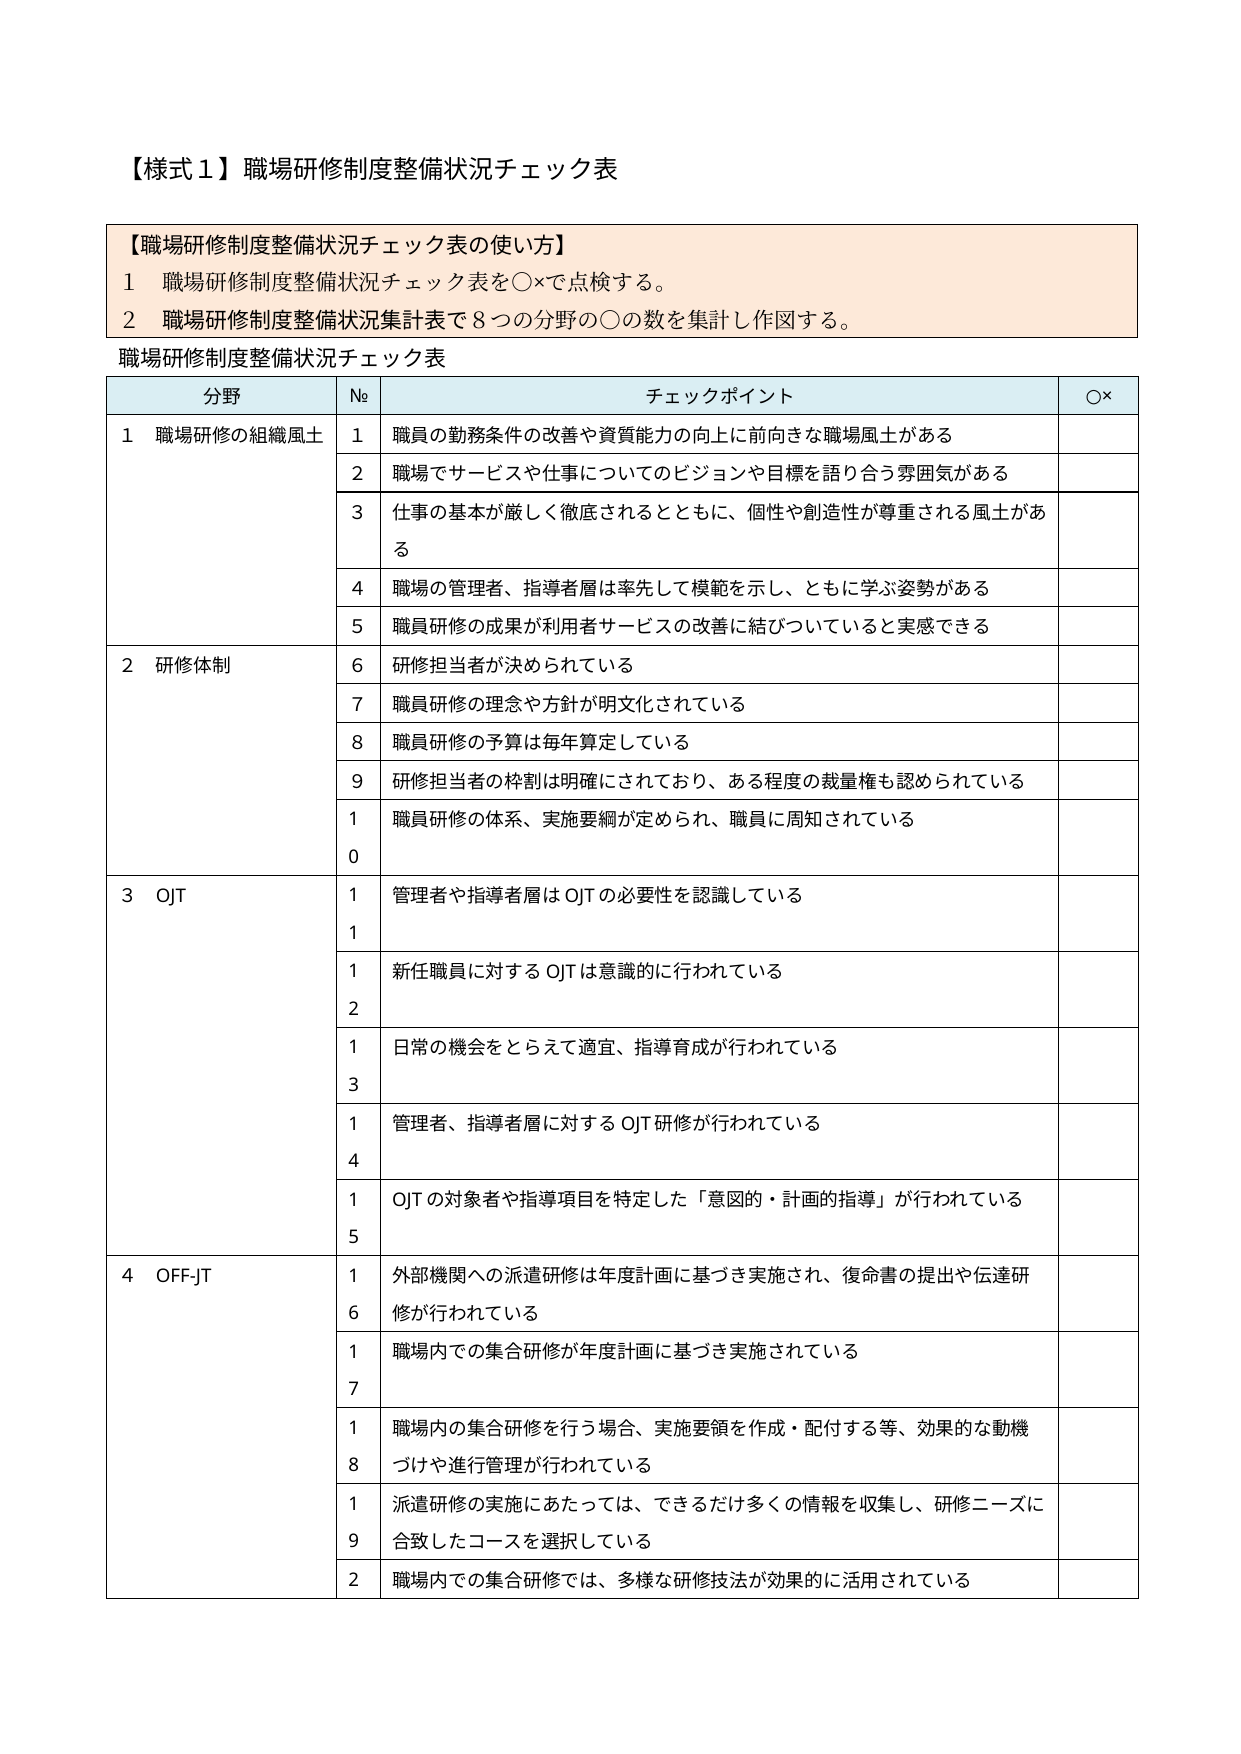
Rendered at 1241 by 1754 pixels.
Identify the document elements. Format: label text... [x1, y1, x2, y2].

table_cell [1059, 1560, 1138, 1598]
table_cell 派遣研修の実施にあたっては、できるだけ多くの情報を収集し、研修ニーズに合致したコースを選択している [381, 1484, 1058, 1559]
table_cell [1059, 1028, 1138, 1103]
table_cell 管理者や指導者層はOJTの必要性を認識している [381, 876, 1058, 951]
table_cell 19 [337, 1484, 380, 1559]
table_cell [1059, 569, 1138, 606]
table_cell 18 [337, 1408, 380, 1483]
table_cell [1059, 493, 1138, 567]
table_cell [1059, 1408, 1138, 1483]
table_cell 職員研修の体系、実施要綱が定められ、職員に周知されている [381, 800, 1058, 875]
table_cell [1059, 952, 1138, 1027]
table_cell ２ [337, 454, 380, 491]
table_cell ７ [337, 684, 380, 722]
table_cell １ [337, 415, 380, 453]
table_cell ４ OFF-JT [107, 1256, 336, 1598]
text 職場研修制度整備状況チェック表 [118, 338, 1128, 376]
table_cell 新任職員に対するOJTは意識的に行われている [381, 952, 1058, 1027]
table_cell 管理者、指導者層に対するOJT研修が行われている [381, 1104, 1058, 1179]
table_cell 日常の機会をとらえて適宜、指導育成が行われている [381, 1028, 1058, 1103]
table_cell 16 [337, 1256, 380, 1331]
table_cell 職場内での集合研修が年度計画に基づき実施されている [381, 1332, 1058, 1407]
table_cell [1059, 761, 1138, 799]
subtitle 【様式１】職場研修制度整備状況チェック表 [118, 149, 1128, 186]
table_cell 14 [337, 1104, 380, 1179]
table_cell 職場内での集合研修では、多様な研修技法が効果的に活用されている [381, 1560, 1058, 1598]
table_cell 職員の勤務条件の改善や資質能力の向上に前向きな職場風土がある [381, 415, 1058, 453]
table_cell 10 [337, 800, 380, 875]
table_cell 17 [337, 1332, 380, 1407]
table_cell [1059, 1484, 1138, 1559]
table_cell １ 職場研修の組織風土 [107, 415, 336, 644]
table_cell [1059, 607, 1138, 644]
table_cell ４ [337, 569, 380, 606]
table_header 分野 [107, 377, 336, 414]
table_cell 仕事の基本が厳しく徹底されるとともに、個性や創造性が尊重される風土がある [381, 493, 1058, 567]
table_header ○× [1059, 377, 1138, 414]
table_cell ３ OJT [107, 876, 336, 1255]
table_cell 11 [337, 876, 380, 951]
table_cell 職場の管理者、指導者層は率先して模範を示し、ともに学ぶ姿勢がある [381, 569, 1058, 606]
table_cell ６ [337, 646, 380, 683]
table_cell [1059, 1104, 1138, 1179]
table_cell 職員研修の予算は毎年算定している [381, 723, 1058, 760]
table_cell 職場内の集合研修を行う場合、実施要領を作成・配付する等、効果的な動機づけや進行管理が行われている [381, 1408, 1058, 1483]
table_cell 外部機関への派遣研修は年度計画に基づき実施され、復命書の提出や伝達研修が行われている [381, 1256, 1058, 1331]
table_cell 職場でサービスや仕事についてのビジョンや目標を語り合う雰囲気がある [381, 454, 1058, 491]
table_cell OJTの対象者や指導項目を特定した「意図的・計画的指導」が行われている [381, 1180, 1058, 1255]
table_cell [1059, 1332, 1138, 1407]
table_cell 20 [337, 1560, 380, 1598]
table_cell 職員研修の成果が利用者サービスの改善に結びついていると実感できる [381, 607, 1058, 644]
table_cell ８ [337, 723, 380, 760]
table_header № [337, 377, 380, 414]
table_cell 職員研修の理念や方針が明文化されている [381, 684, 1058, 722]
table_cell [1059, 723, 1138, 760]
table_cell 研修担当者が決められている [381, 646, 1058, 683]
table_cell 13 [337, 1028, 380, 1103]
table_cell ５ [337, 607, 380, 644]
table_header 【職場研修制度整備状況チェック表の使い方】 １ 職場研修制度整備状況チェック表を○×で点検する。 ２ 職場研修制度整備状況集計表で８つの分野の○の数を集計し作図する。 [107, 225, 1137, 337]
table_cell [1059, 876, 1138, 951]
table_cell ９ [337, 761, 380, 799]
table_cell [1059, 454, 1138, 491]
table_cell [1059, 800, 1138, 875]
table_cell [1059, 415, 1138, 453]
table_cell [1059, 1180, 1138, 1255]
table_cell 研修担当者の枠割は明確にされており、ある程度の裁量権も認められている [381, 761, 1058, 799]
table_cell [1059, 1256, 1138, 1331]
table_cell [1059, 646, 1138, 683]
table_cell ３ [337, 493, 380, 567]
table_cell ２ 研修体制 [107, 646, 336, 875]
table_header チェックポイント [381, 377, 1058, 414]
table_cell [1059, 684, 1138, 722]
table_cell 12 [337, 952, 380, 1027]
table_cell 15 [337, 1180, 380, 1255]
